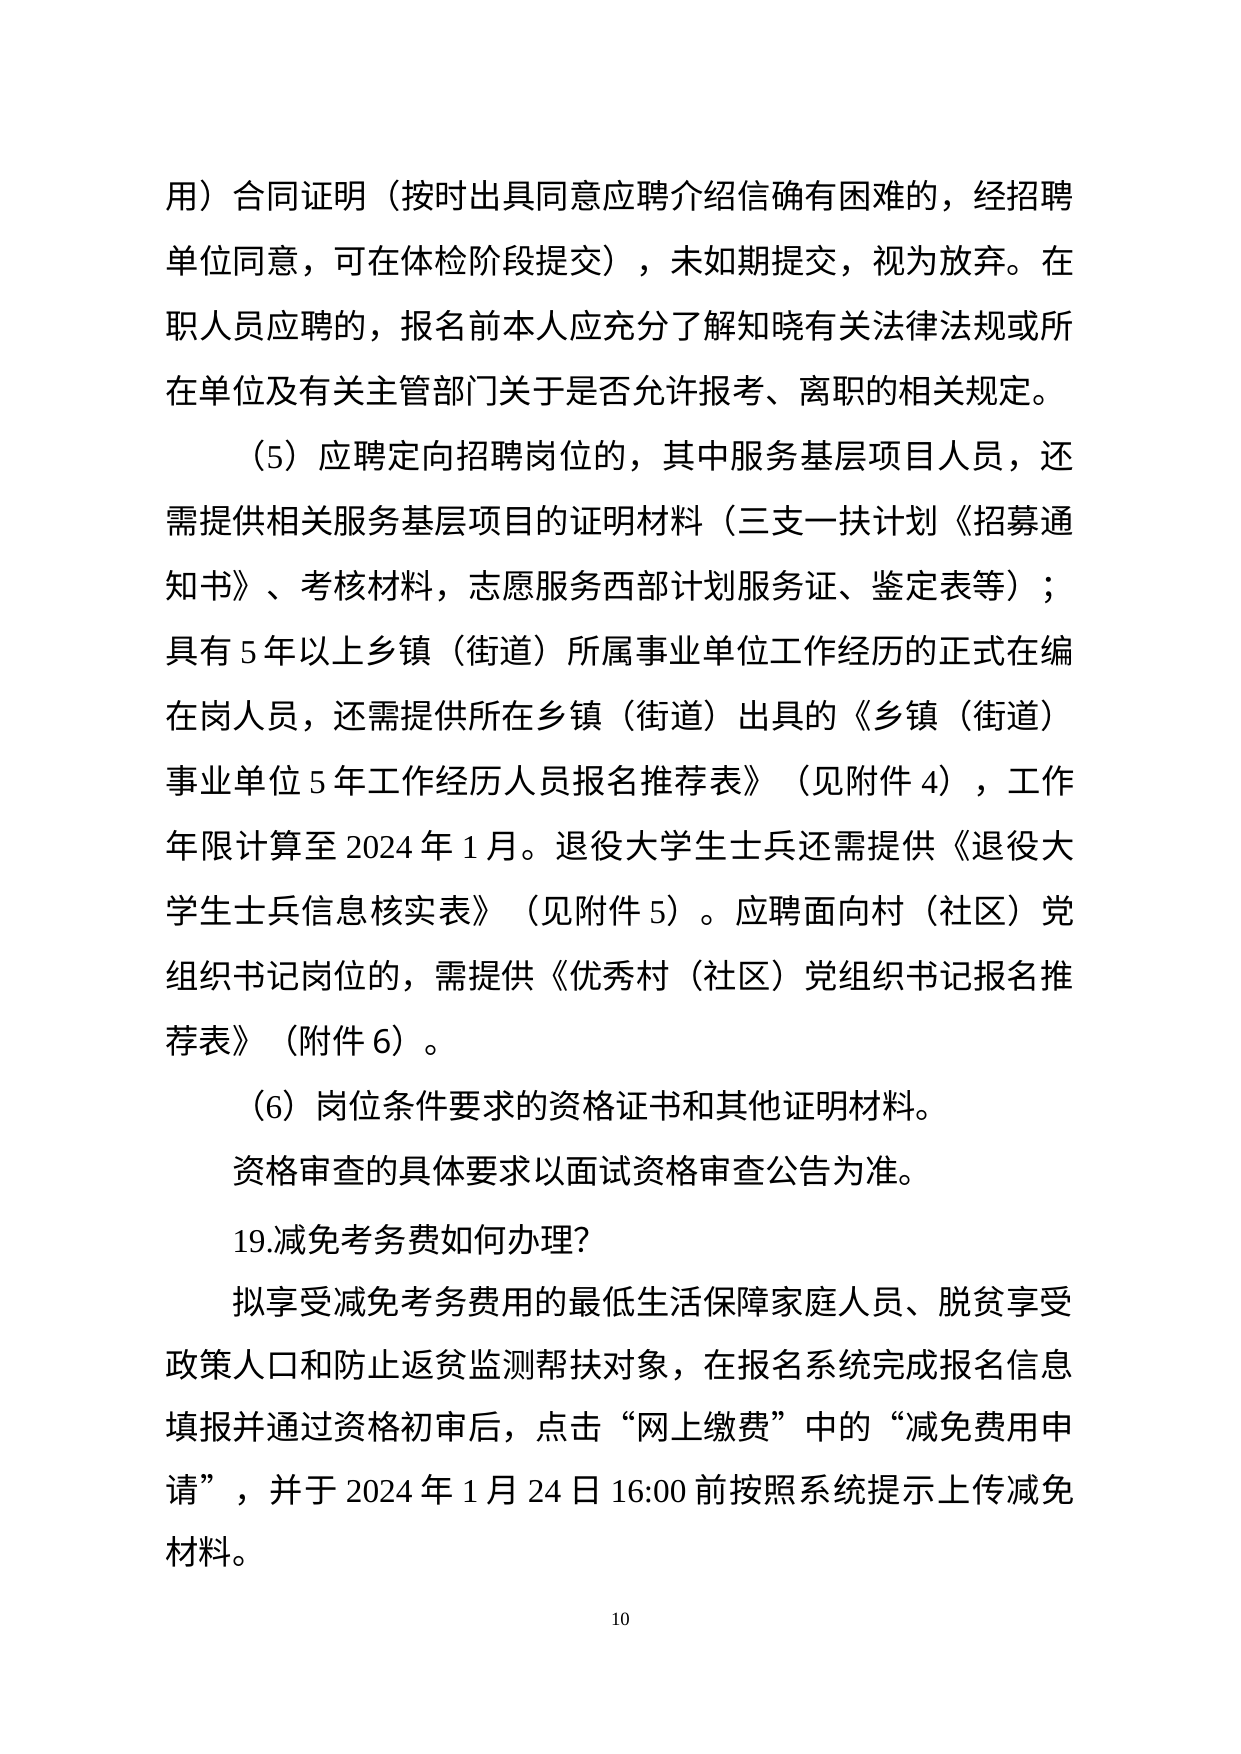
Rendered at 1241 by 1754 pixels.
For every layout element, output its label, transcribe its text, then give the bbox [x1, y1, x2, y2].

text 资格审查的具体要求以面试资格审查公告为准。 [165, 1137, 1075, 1202]
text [165, 162, 1075, 422]
text 19.减免考务费如何办理？ [165, 1202, 1075, 1264]
text （6）岗位条件要求的资格证书和其他证明材料。 [165, 1072, 1075, 1137]
text 拟享受减免考务费用的最低生活保障家庭人员、脱贫享受政策人口和防止返贫监测帮扶对象，在报名系统完成报名信息填报并通过资格初审后，点击“网上缴费”中的“减免费用申请”，并于2024年1月24日16:00前按照系统提示上传减免材料。 [165, 1264, 1075, 1577]
text （5）应聘定向招聘岗位的，其中服务基层项目人员，还需提供相关服务基层项目的证明材料（三支一扶计划《招募通知书》、考核材料，志愿服务西部计划服务证、鉴定表等）；具有5年以上乡镇（街道）所属事业单位工作经历的正式在编在岗人员，还需提供所在乡镇（街道）出具的《乡镇（街道）事业单位5年工作经历人员报名推荐表》（见附件4），工作年限计算至2024年1月。退役大学生士兵还需提供《退役大学生士兵信息核实表》（见附件5）。应聘面向村（社区）党组织书记岗位的，需提供《优秀村（社区）党组织书记报名推荐表》（附件6）。 [165, 422, 1075, 1072]
